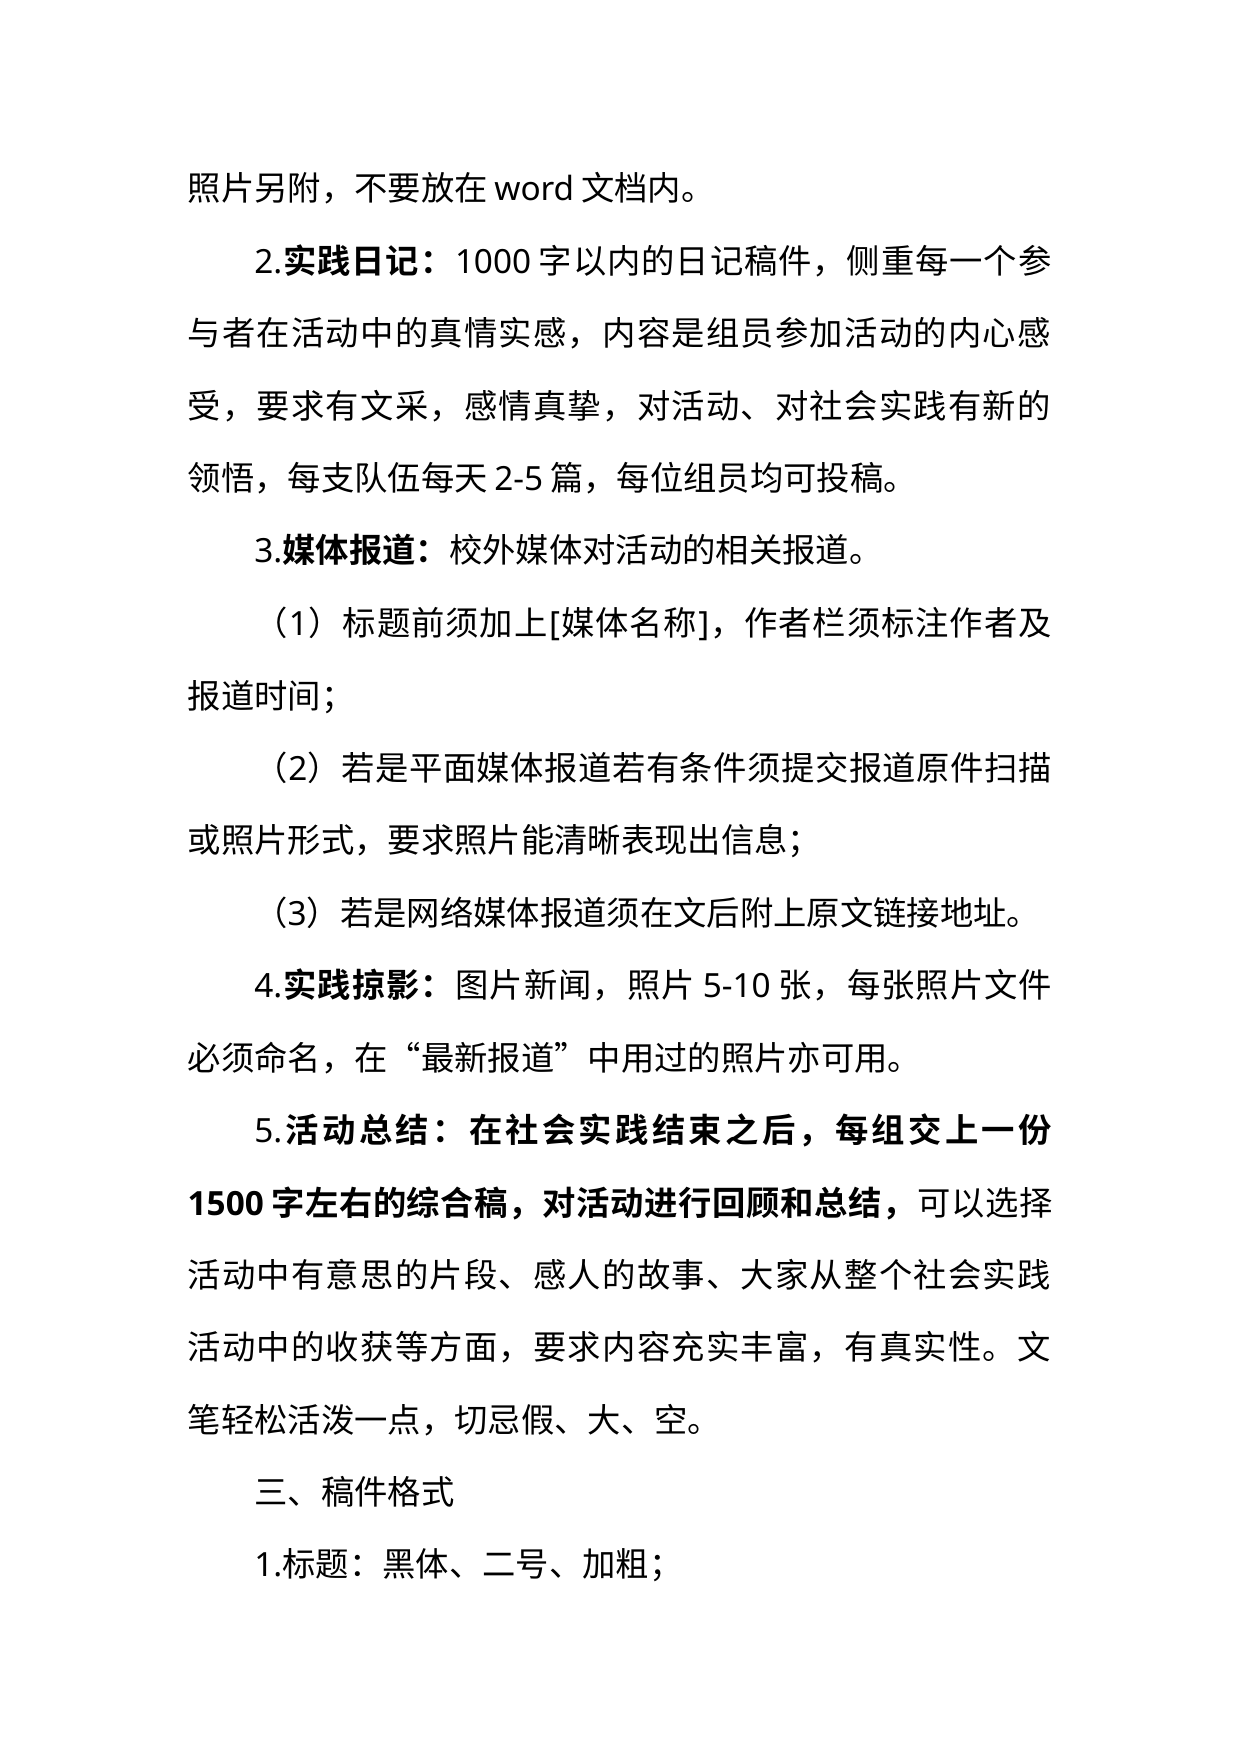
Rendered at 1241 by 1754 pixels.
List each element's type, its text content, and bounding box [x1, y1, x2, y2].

text （1）标题前须加上[媒体名称]，作者栏须标注作者及报道时间； [187, 597, 1053, 718]
text 5.活动总结：在社会实践结束之后，每组交上一份1500字左右的综合稿，对活动进行回顾和总结，可以选择活动中有意思的片段、感人的故事、大家从整个社会实践活动中的收获等方面，要求内容充实丰富，有真实性。文笔轻松活泼一点，切忌假、大、空。 [187, 1104, 1053, 1442]
text 3.媒体报道：校外媒体对活动的相关报道。 [187, 524, 1053, 573]
text （3）若是网络媒体报道须在文后附上原文链接地址。 [187, 886, 1053, 935]
text 2.实践日记：1000字以内的日记稿件，侧重每一个参与者在活动中的真情实感，内容是组员参加活动的内心感受，要求有文采，感情真挚，对活动、对社会实践有新的领悟，每支队伍每天2-5篇，每位组员均可投稿。 [187, 234, 1053, 500]
text 4.实践掠影：图片新闻，照片5-10张，每张照片文件必须命名，在“最新报道”中用过的照片亦可用。 [187, 959, 1053, 1080]
text （2）若是平面媒体报道若有条件须提交报道原件扫描或照片形式，要求照片能清晰表现出信息； [187, 742, 1053, 862]
text 1.标题：黑体、二号、加粗； [187, 1538, 1053, 1586]
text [187, 162, 1053, 210]
text 三、稿件格式 [187, 1466, 1053, 1514]
